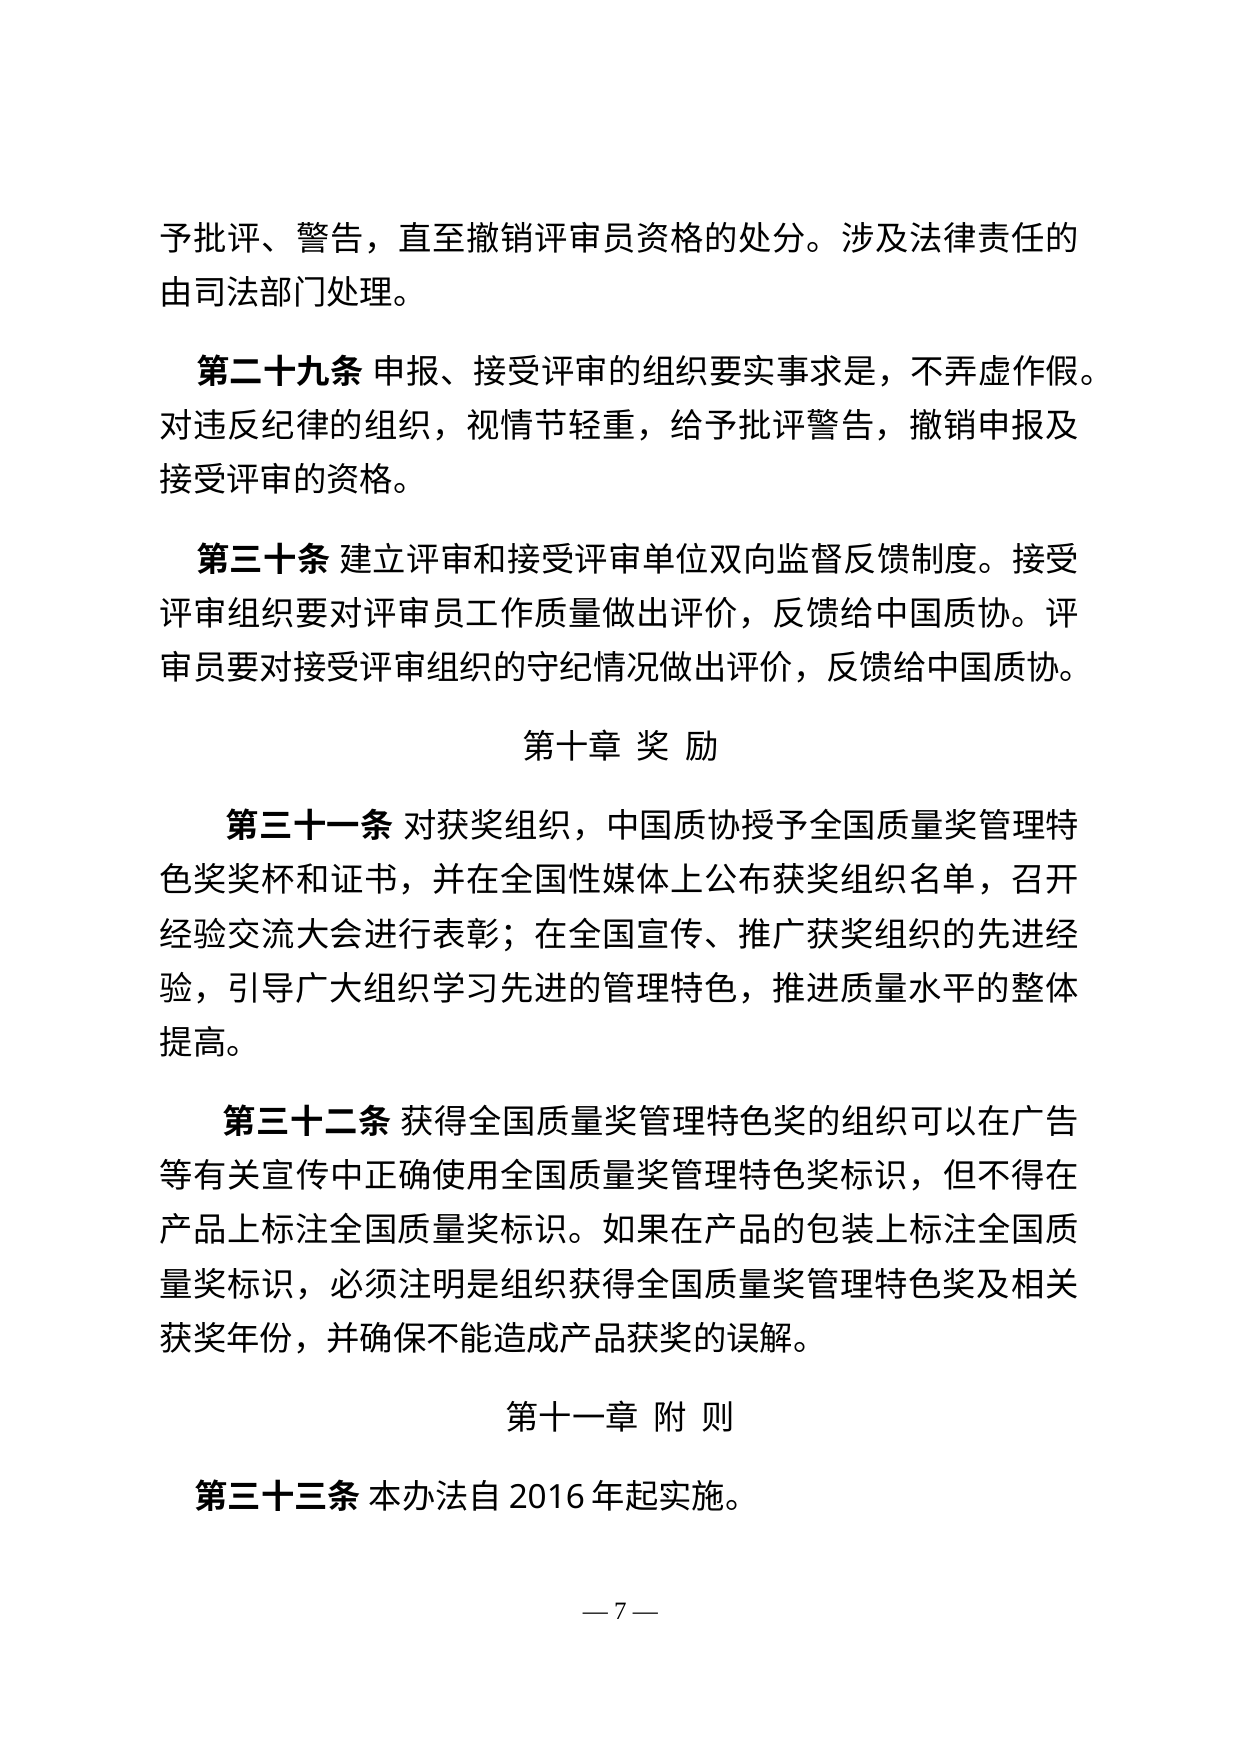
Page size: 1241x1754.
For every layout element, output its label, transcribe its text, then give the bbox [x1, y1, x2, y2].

text 第三十条 建立评审和接受评审单位双向监督反馈制度。接受评审组织要对评审员工作质量做出评价，反馈给中国质协。评审员要对接受评审组织的守纪情况做出评价，反馈给中国质协。 [159, 528, 1081, 690]
text 第三十二条 获得全国质量奖管理特色奖的组织可以在广告等有关宣传中正确使用全国质量奖管理特色奖标识，但不得在产品上标注全国质量奖标识。如果在产品的包装上标注全国质量奖标识，必须注明是组织获得全国质量奖管理特色奖及相关获奖年份，并确保不能造成产品获奖的误解。 [159, 1090, 1081, 1361]
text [159, 207, 1081, 315]
text 第十一章 附 则 [159, 1386, 1081, 1440]
text 第十章 奖 励 [159, 715, 1081, 769]
text 第三十一条 对获奖组织，中国质协授予全国质量奖管理特色奖奖杯和证书，并在全国性媒体上公布获奖组织名单，召开经验交流大会进行表彰；在全国宣传、推广获奖组织的先进经验，引导广大组织学习先进的管理特色，推进质量水平的整体提高。 [159, 794, 1081, 1065]
text 第二十九条 申报、接受评审的组织要实事求是，不弄虚作假。对违反纪律的组织，视情节轻重，给予批评警告，撤销申报及接受评审的资格。 [159, 340, 1081, 503]
text 第三十三条 本办法自2016年起实施。 [159, 1465, 1081, 1519]
